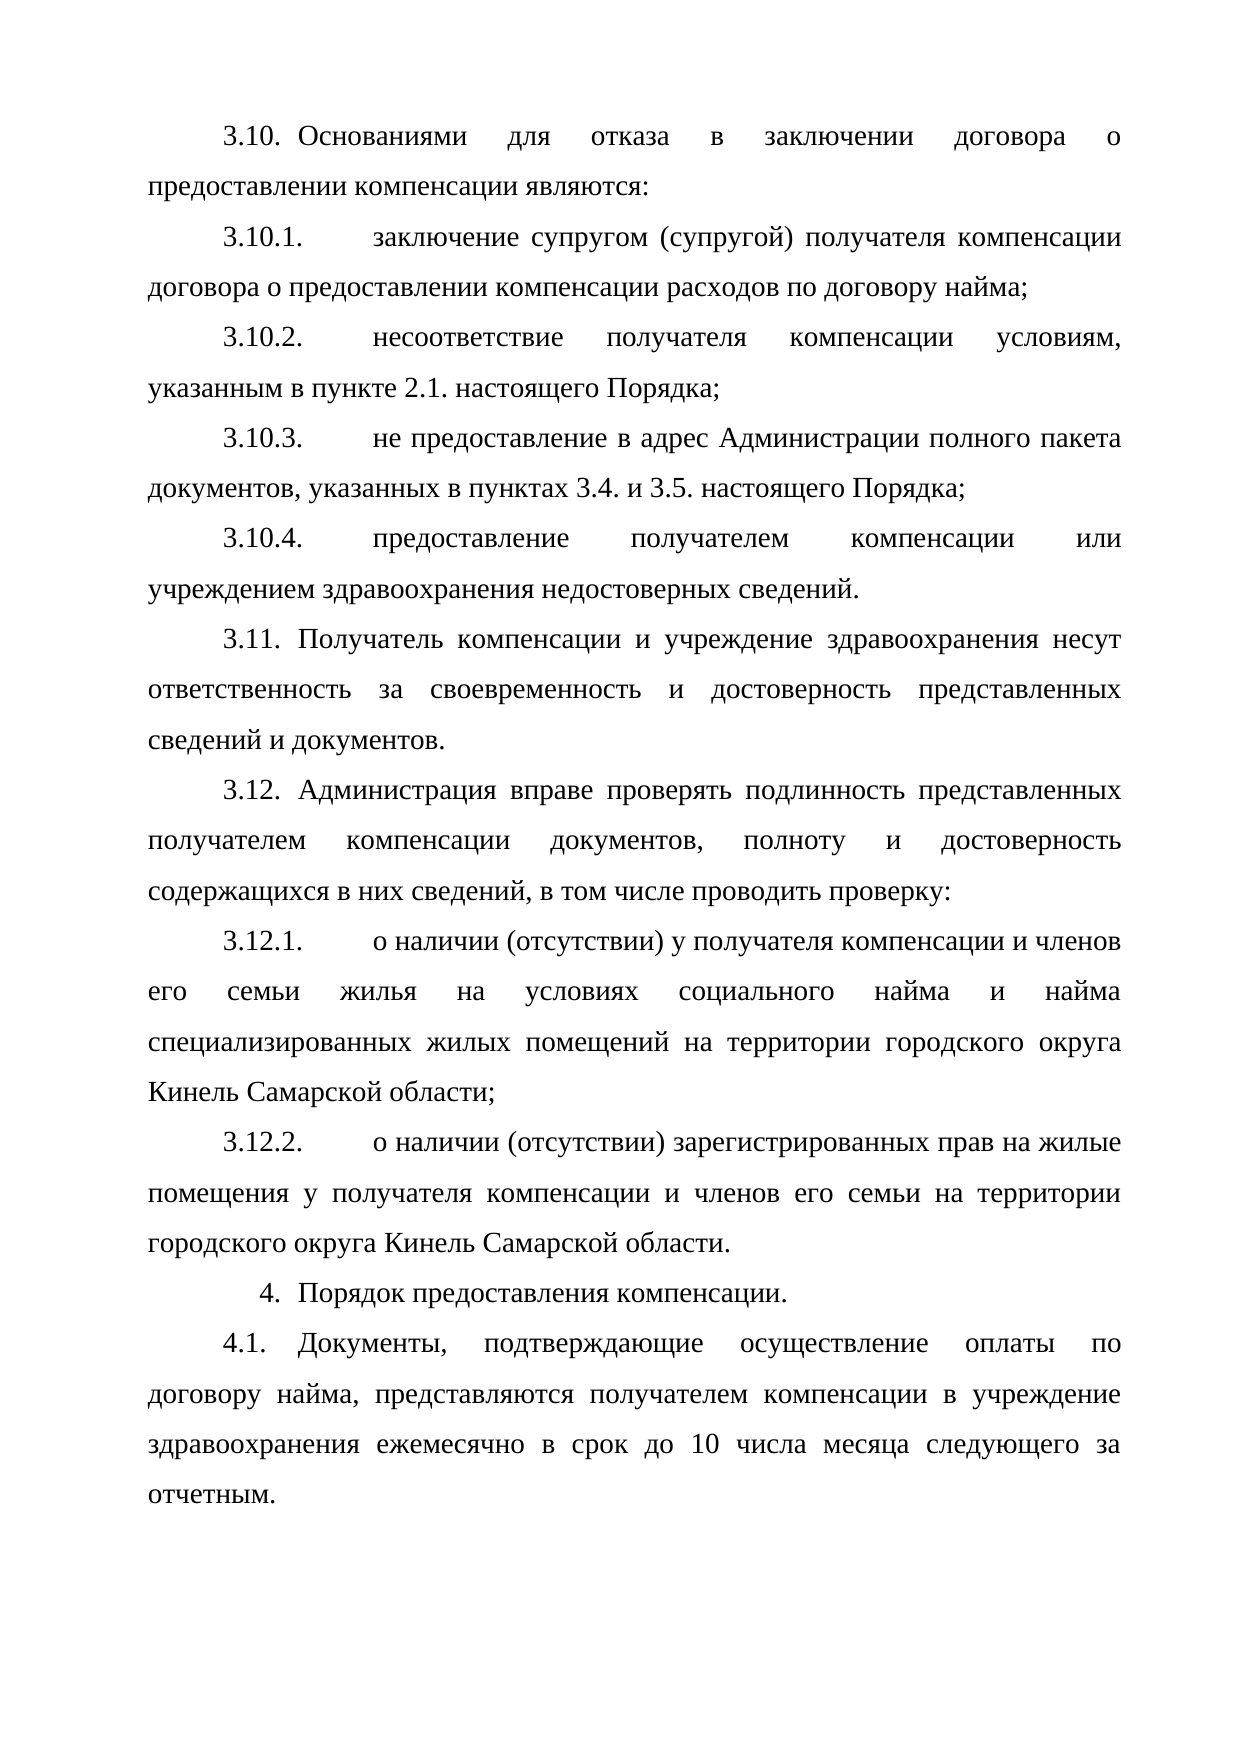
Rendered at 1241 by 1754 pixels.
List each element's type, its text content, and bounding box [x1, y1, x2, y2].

list предоставление получателем компенсации или учреждением здравоохранения недостоверных сведений. [148, 521, 1122, 604]
list не предоставление в адрес Администрации полного пакета документов, указанных в пунктах 3.4. и 3.5. настоящего Порядка; [148, 420, 1122, 504]
list Администрация вправе проверять подлинность представленных получателем компенсации документов, полноту и достоверность содержащихся в них сведений, в том числе проводить проверку: [148, 772, 1122, 906]
list Получатель компенсации и учреждение здравоохранения несут ответственность за своевременность и достоверность представленных сведений и документов. [148, 621, 1122, 755]
list о наличии (отсутствии) зарегистрированных прав на жилые помещения у получателя компенсации и членов его семьи на территории городского округа Кинель Самарской области. [148, 1124, 1122, 1258]
list Основаниями для отказа в заключении договора о предоставлении компенсации являются: [148, 118, 1122, 202]
list заключение супругом (супругой) получателя компенсации договора о предоставлении компенсации расходов по договору найма; [148, 219, 1122, 303]
list Документы, подтверждающие осуществление оплаты по договору найма, представляются получателем компенсации в учреждение здравоохранения ежемесячно в срок до 10 числа месяца следующего за отчетным. [148, 1326, 1122, 1510]
list несоответствие получателя компенсации условиям, указанным в пункте 2.1. настоящего Порядка; [148, 319, 1122, 403]
list Порядок предоставления компенсации. [223, 1275, 1122, 1309]
list о наличии (отсутствии) у получателя компенсации и членов его семьи жилья на условиях социального найма и найма специализированных жилых помещений на территории городского округа Кинель Самарской области; [148, 923, 1122, 1108]
